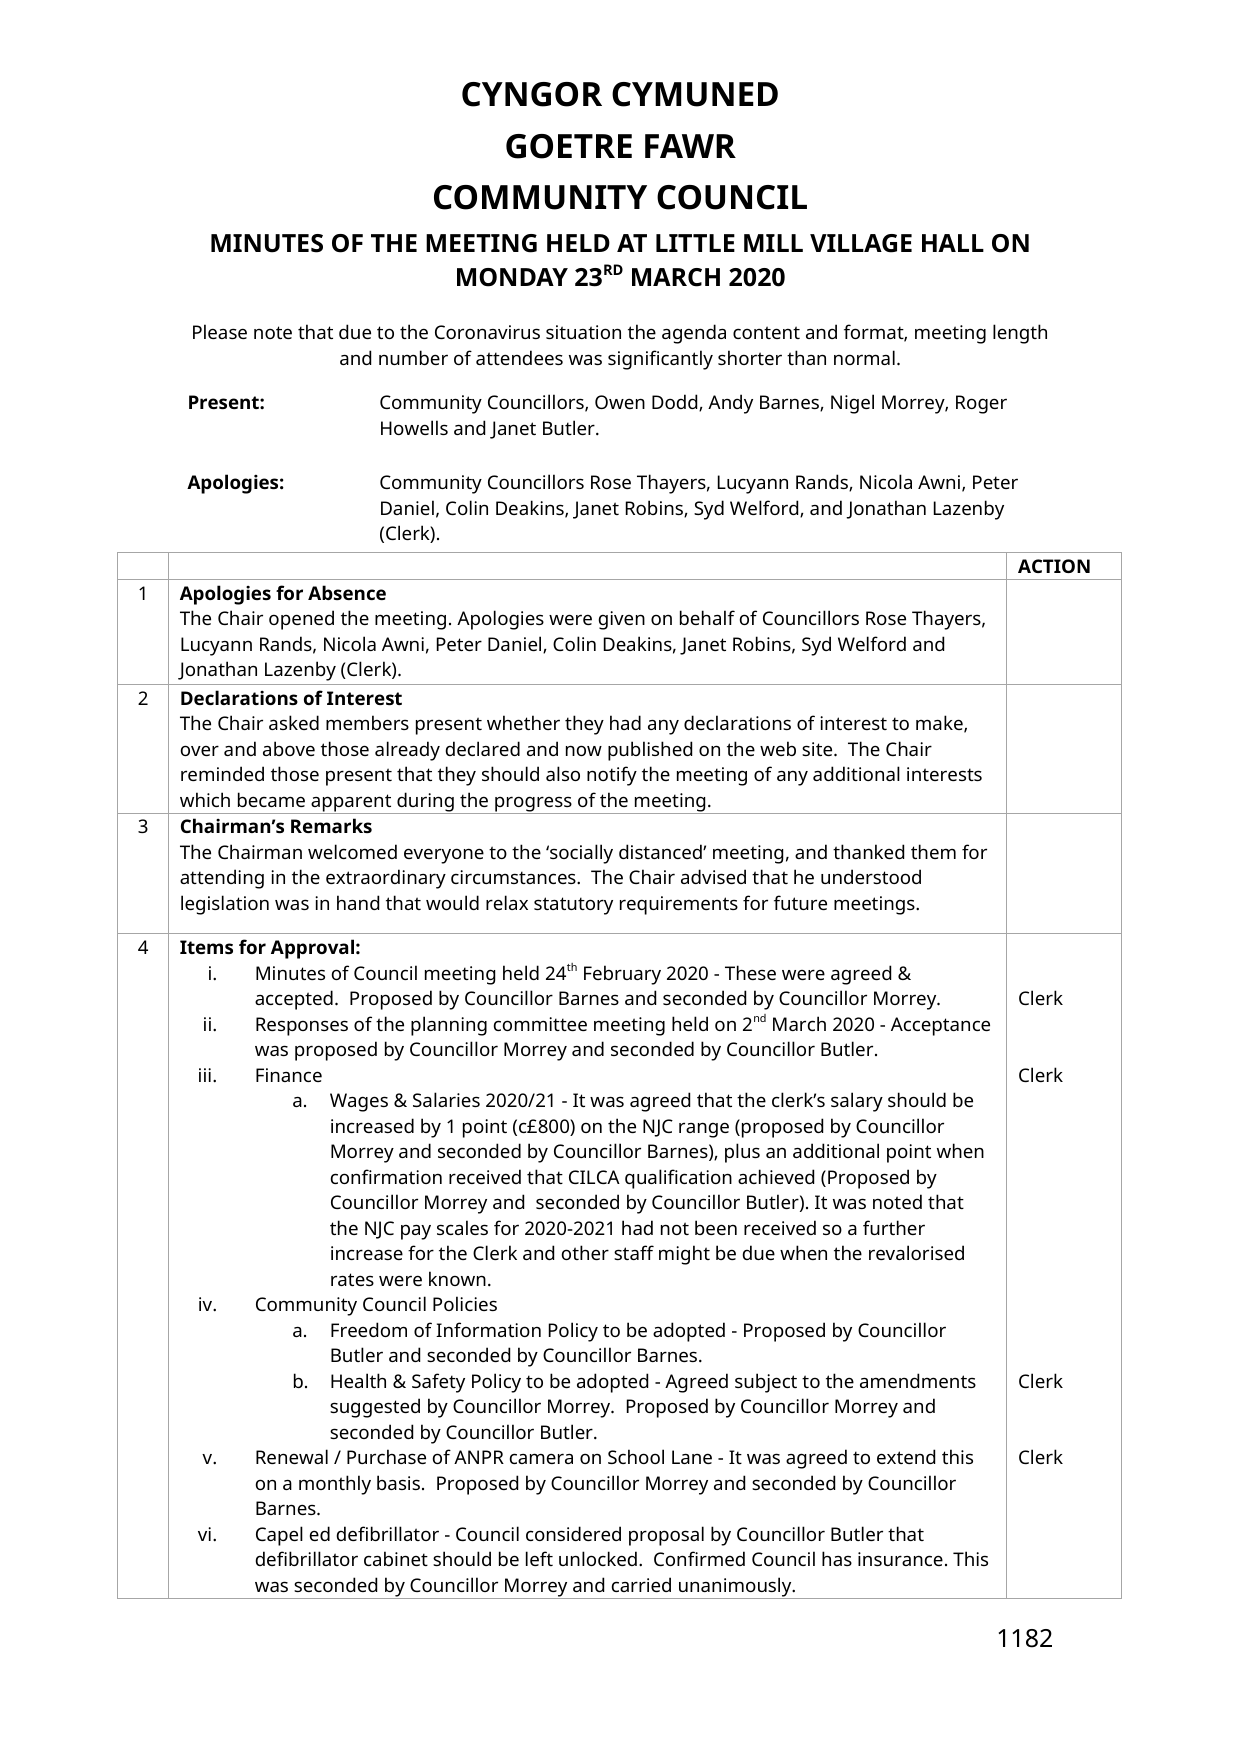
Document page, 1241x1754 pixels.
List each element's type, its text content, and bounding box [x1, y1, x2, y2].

text Apologies: Community Councillors Rose Thayers, Lucyann Rands, Nicola Awni, Peter Daniel, Colin Deakins, Janet Robins, Syd Welford, and Jonathan Lazenby (Clerk). [187, 469, 1053, 546]
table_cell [169, 934, 1006, 1598]
title COMMUNITY COUNCIL [187, 174, 1053, 219]
table_header [169, 553, 1006, 579]
title GOETRE FAWR [187, 122, 1053, 168]
table_cell 4 [118, 934, 168, 1598]
table_header [118, 553, 168, 579]
table_cell Chairman’s Remarks The Chairman welcomed everyone to the ‘socially distanced’ meeting, and thanked them for attending in the extraordinary circumstances. The Chair advised that he understood legislation was in hand that would relax statutory requirements for future meetings. [169, 814, 1006, 933]
subtitle Present: Community Councillors, Owen Dodd, Andy Barnes, Nigel Morrey, Roger Howells and Janet Butler. [187, 390, 1053, 469]
table_cell Declarations of Interest The Chair asked members present whether they had any declarations of interest to make, over and above those already declared and now published on the web site. The Chair reminded those present that they should also notify the meeting of any additional interests which became apparent during the progress of the meeting. [169, 685, 1006, 812]
text MINUTES OF THE MEETING HELD AT LITTLE MILL VILLAGE HALL ON MONDAY 23RD MARCH 2020 [187, 226, 1053, 294]
table_cell [1007, 685, 1121, 812]
table_cell [1007, 814, 1121, 933]
table_cell Apologies for Absence The Chair opened the meeting. Apologies were given on behalf of Councillors Rose Thayers, Lucyann Rands, Nicola Awni, Peter Daniel, Colin Deakins, Janet Robins, Syd Welford and Jonathan Lazenby (Clerk). [169, 580, 1006, 684]
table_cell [1007, 934, 1121, 1598]
table_cell 3 [118, 814, 168, 933]
table_header ACTION [1007, 553, 1121, 579]
table_cell 2 [118, 685, 168, 812]
title CYNGOR CYMUNED [187, 71, 1053, 116]
text Please note that due to the Coronavirus situation the agenda content and format, meeting length and number of attendees was significantly shorter than normal. [187, 319, 1053, 371]
table_cell 1 [118, 580, 168, 684]
table_cell [1007, 580, 1121, 684]
